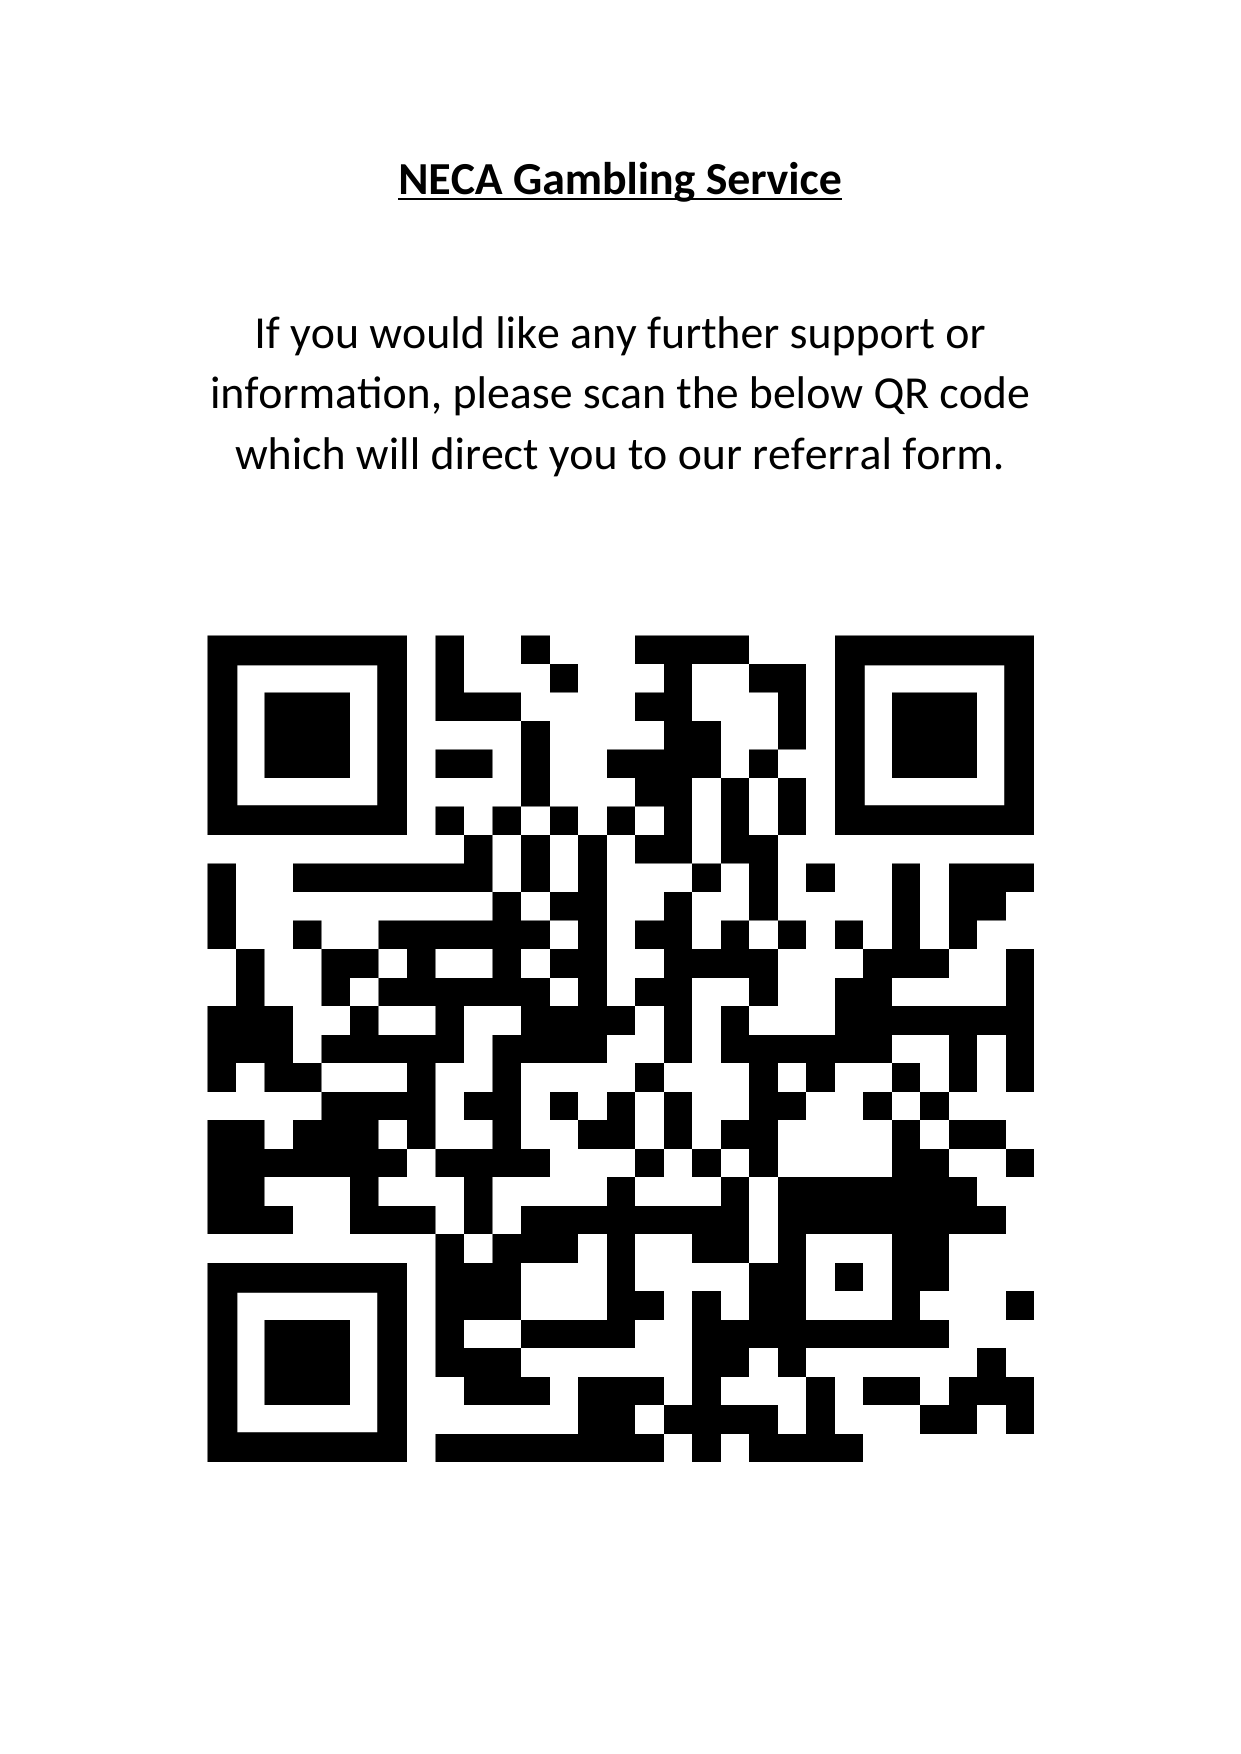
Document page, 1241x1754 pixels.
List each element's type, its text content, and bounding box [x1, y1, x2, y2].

picture [150, 578, 1091, 1519]
text NECA Gambling Service [150, 150, 1090, 206]
text If you would like any further support or information, please scan the below QR code which will direct you to our referral form. [150, 304, 1090, 481]
